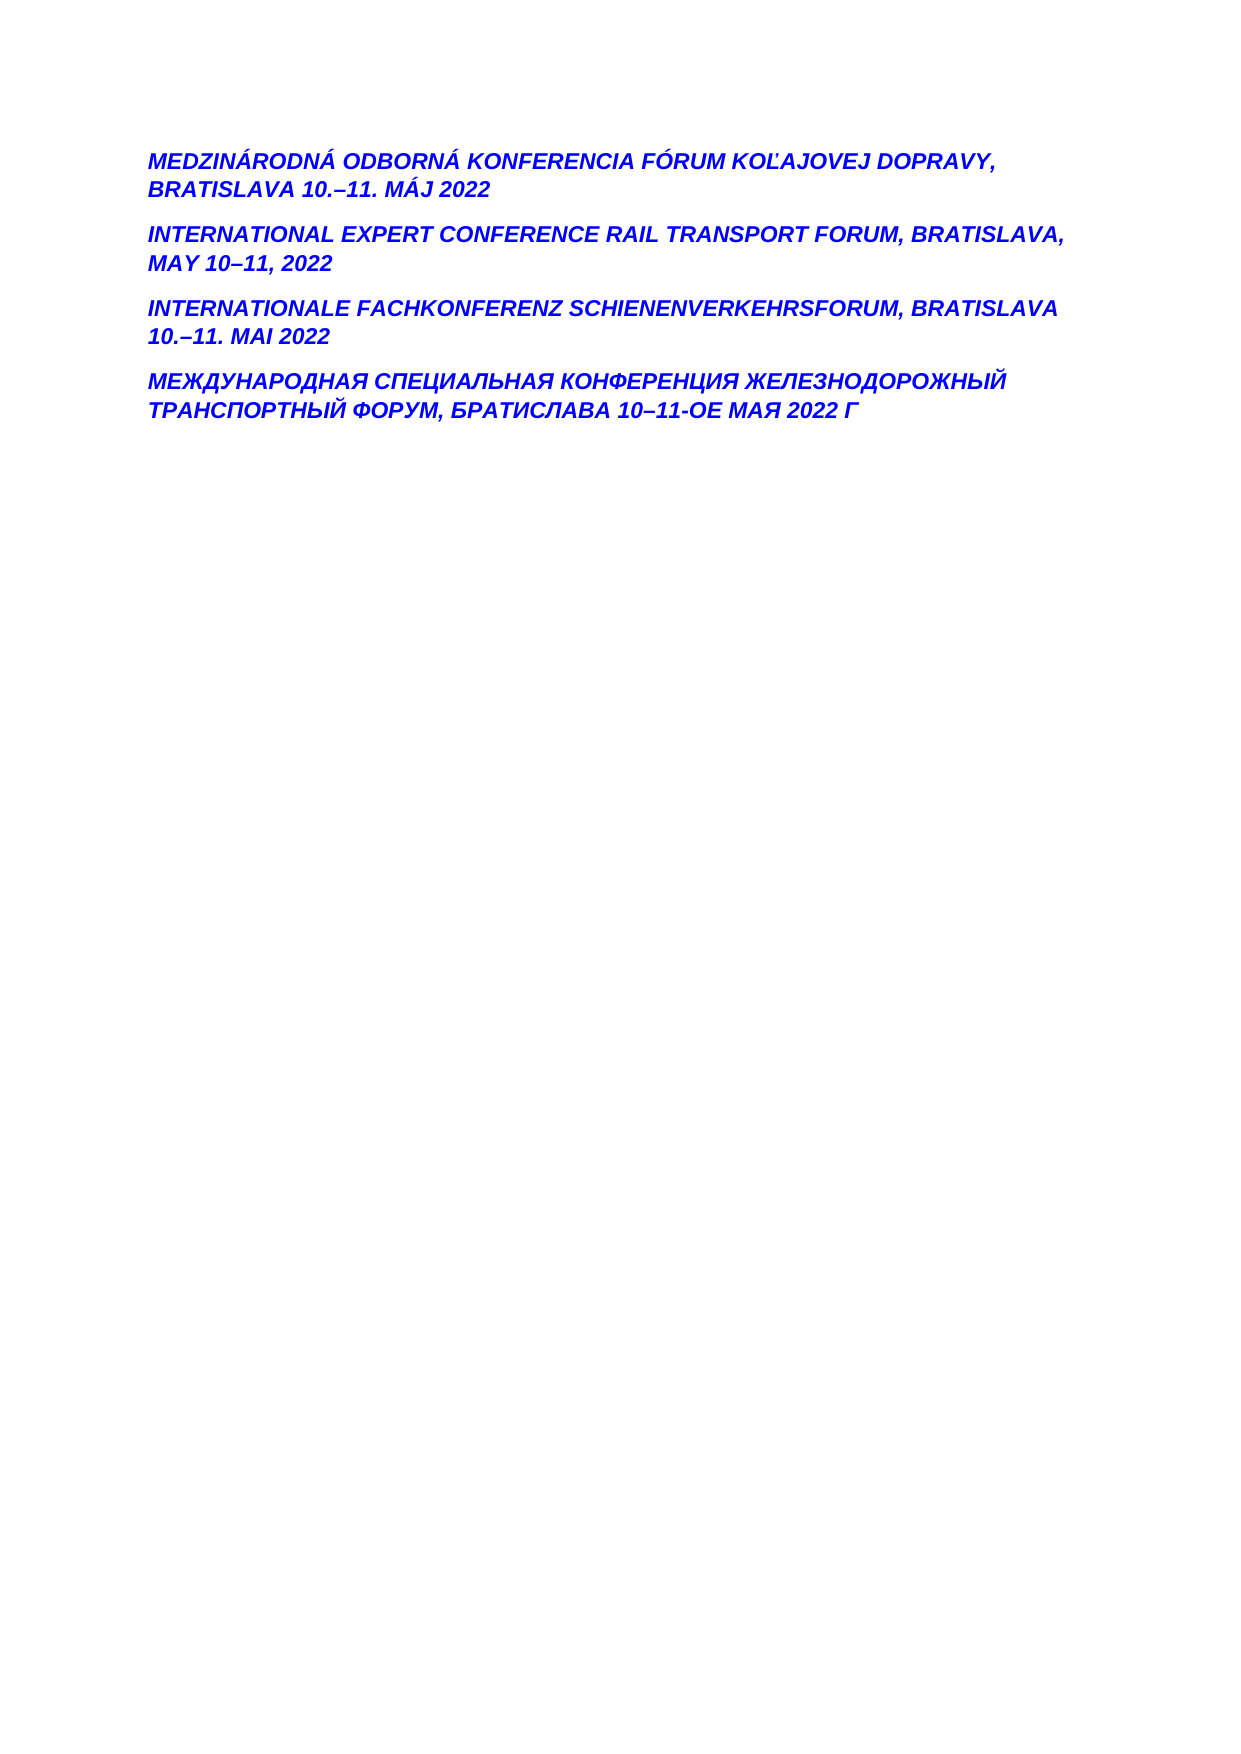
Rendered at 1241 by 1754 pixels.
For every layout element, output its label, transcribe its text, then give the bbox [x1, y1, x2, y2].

text МЕЖДУНАРОДНАЯ СПЕЦИАЛЬНАЯ КОНФЕРЕНЦИЯ ЖЕЛЕЗНОДОРОЖНЫЙ ТРАНСПОРТНЫЙ ФОРУМ, БРАТИСЛАВА 10–11-ОЕ МАЯ 2022 Г [148, 368, 1093, 423]
text INTERNATIONALE FACHKONFERENZ SCHIENENVERKEHRSFORUM, BRATISLAVA 10.–11. MAI 2022 [148, 295, 1093, 349]
text MEDZINÁRODNÁ ODBORNÁ KONFERENCIA FÓRUM KOĽAJOVEJ DOPRAVY, BRATISLAVA 10.–11. MÁJ 2022 [148, 148, 1093, 202]
text INTERNATIONAL EXPERT CONFERENCE RAIL TRANSPORT FORUM, BRATISLAVA, MAY 10–11, 2022 [148, 221, 1093, 276]
